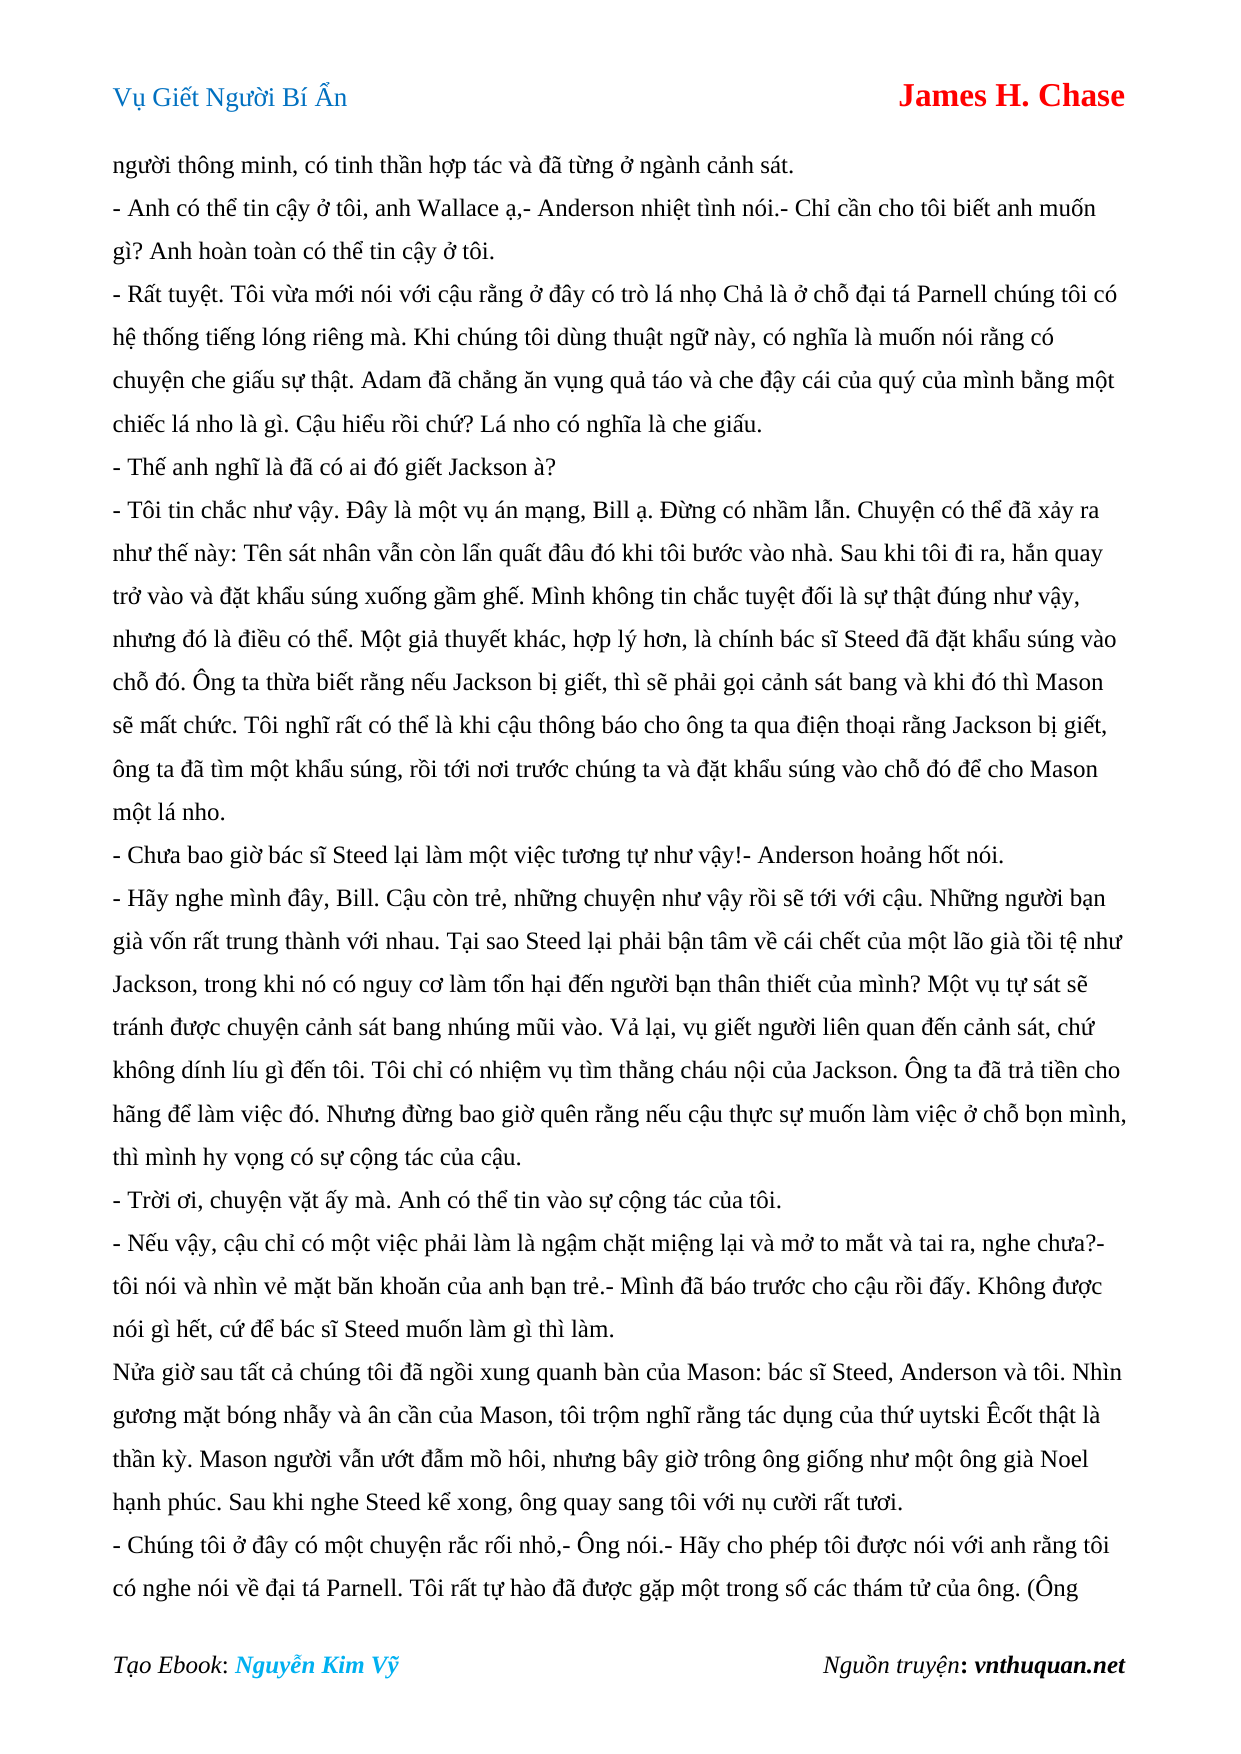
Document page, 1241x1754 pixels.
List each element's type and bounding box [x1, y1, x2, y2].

text [112, 150, 1128, 1602]
